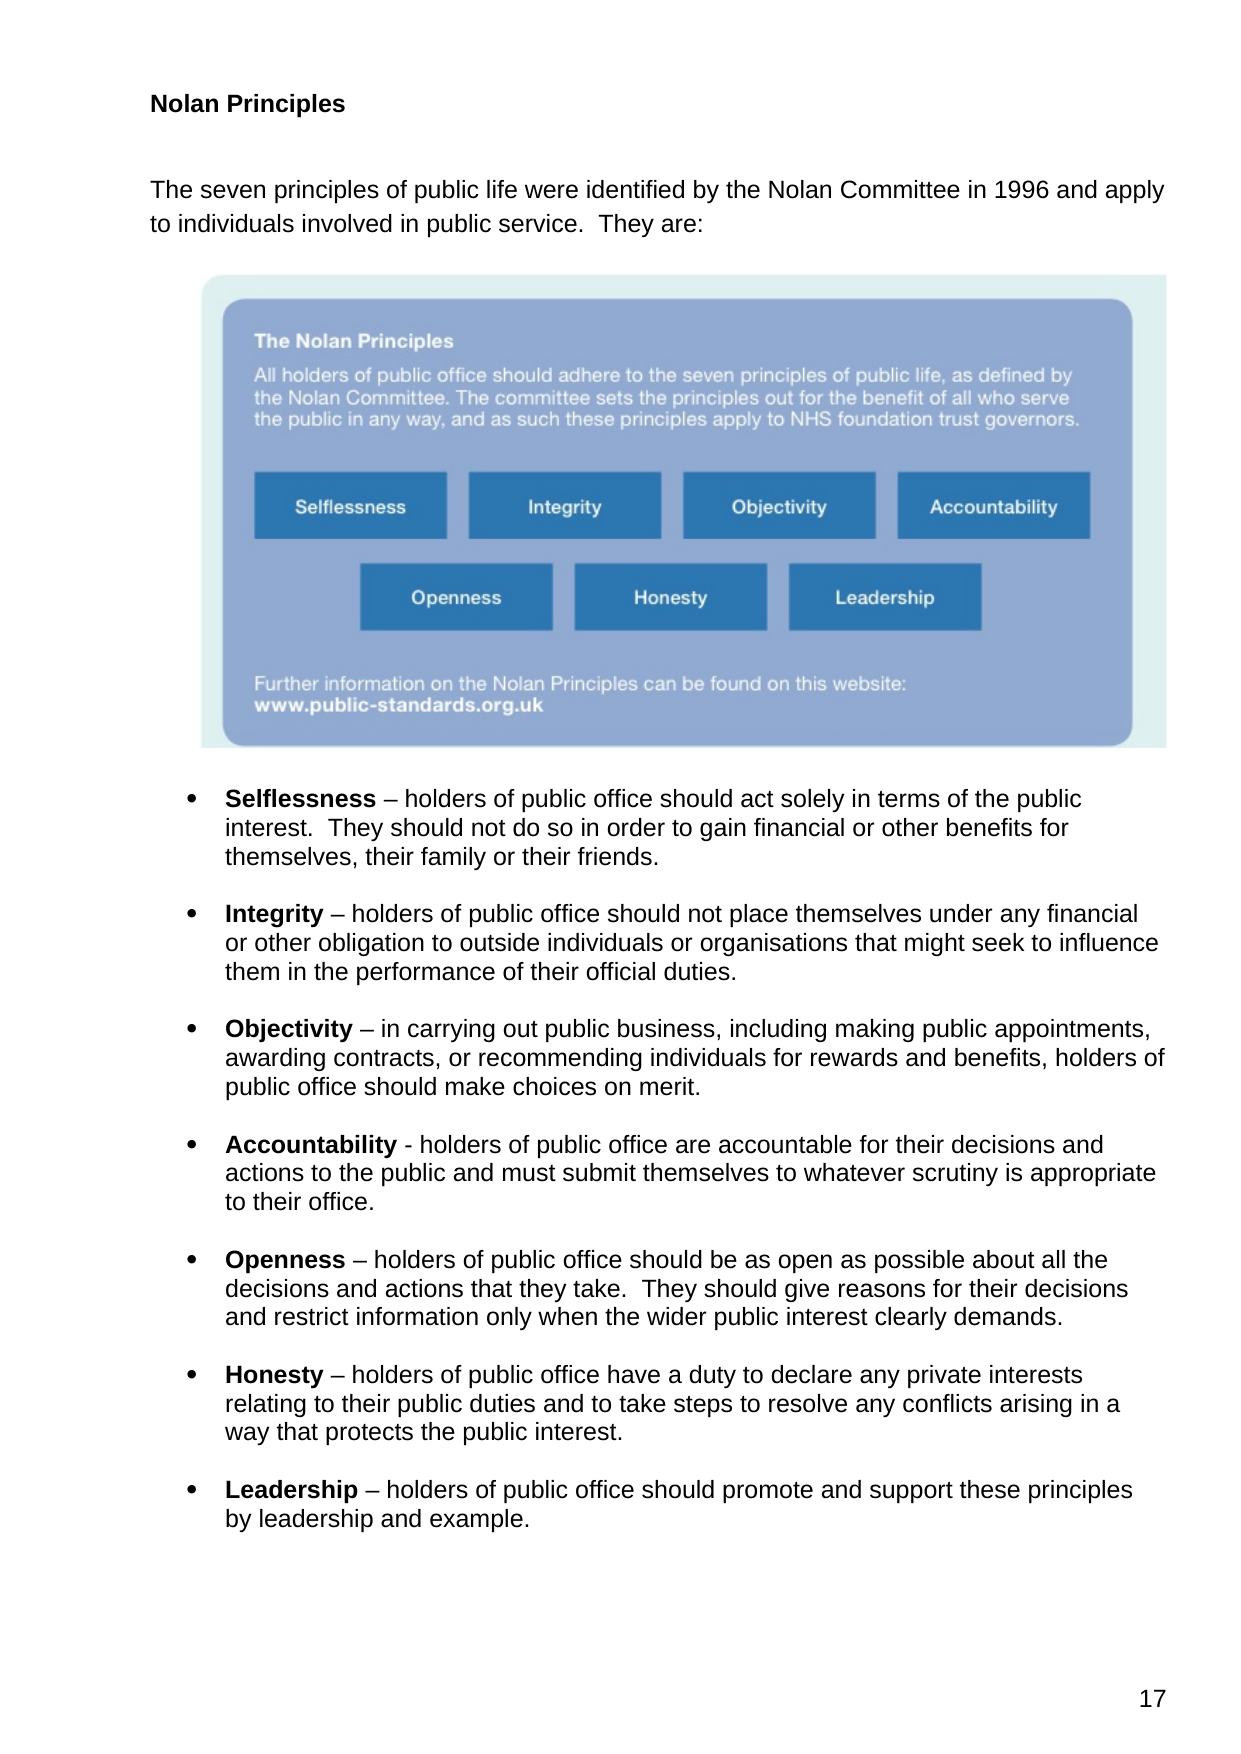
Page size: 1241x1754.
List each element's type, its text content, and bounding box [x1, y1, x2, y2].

list Selflessness – holders of public office should act solely in terms of the public interest. They should not do so in order to gain financial or other benefits for themselves, their family or their friends. [187, 784, 1166, 871]
list Leadership – holders of public office should promote and support these principles by leadership and example. [187, 1475, 1166, 1532]
list Integrity – holders of public office should not place themselves under any financial or other obligation to outside individuals or organisations that might seek to influence them in the performance of their official duties. [187, 899, 1166, 986]
list Accountability - holders of public office are accountable for their decisions and actions to the public and must submit themselves to whatever scrutiny is appropriate to their office. [187, 1129, 1166, 1216]
list Objectivity – in carrying out public business, including making public appointments, awarding contracts, or recommending individuals for rewards and benefits, holders of public office should make choices on merit. [187, 1014, 1166, 1101]
list Honesty – holders of public office have a duty to declare any private interests relating to their public duties and to take steps to resolve any conflicts arising in a way that protects the public interest. [187, 1360, 1166, 1446]
picture [150, 274, 1167, 748]
list Openness – holders of public office should be as open as possible about all the decisions and actions that they take. They should give reasons for their decisions and restrict information only when the wider public interest clearly demands. [187, 1245, 1166, 1331]
text The seven principles of public life were identified by the Nolan Committee in 1996 and apply to individuals involved in public service. They are: [150, 176, 1166, 237]
text Nolan Principles [150, 89, 1166, 117]
